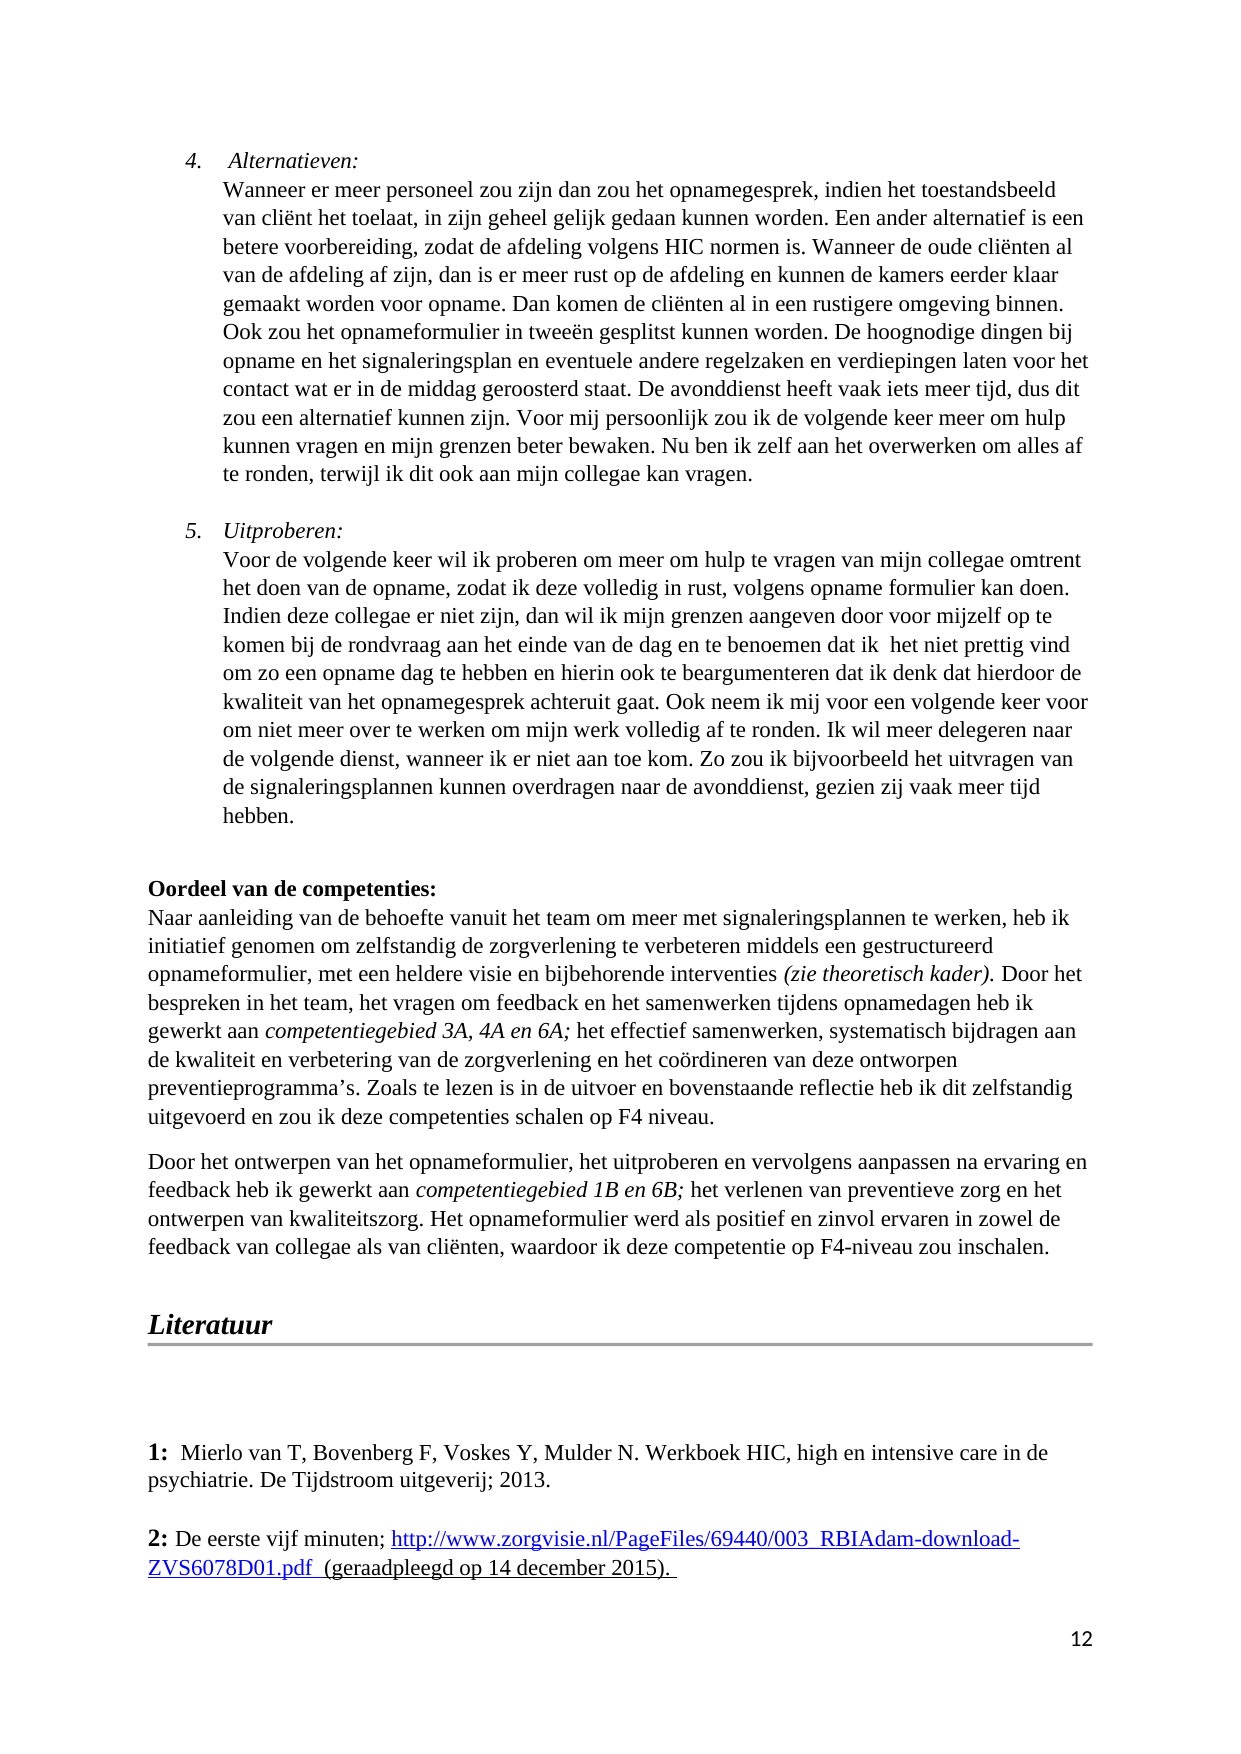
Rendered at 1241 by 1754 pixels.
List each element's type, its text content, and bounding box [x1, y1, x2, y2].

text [148, 1501, 1093, 1584]
list Bewustwording: Binnen mijn handelen liep ik dus niet tegen problemen in het bejegenen- of ontwerpen en volgen van het opnameformulier aan, maar tegen de tijd die er is op de afdeling voor een opname. Dit kwam door een minimale bezetting van het personeel, waardoor er per persoon meer opnames gedaan moesten worden. Maar ook omdat de cliënten die met ontslag gingen pas laat weggingen, waardoor er een overlapping ontstaat met de ontslagen/ en nieuwe cliënten, waardoor het erg druk en hectisch wordt op de afdeling. Het probleem is dus dat er soms te weinig tijd is om een opnamegesprek volgens HIC waarden te doen en dat de afdeling op deze momenten soms niet volgens HIC normen is (2). [185, 489, 1093, 743]
list Alternatieven: Wanneer er meer personeel zou zijn dan zou het opnamegesprek, indien het toestandsbeeld van cliënt het toelaat, in zijn geheel gelijk gedaan kunnen worden. Een ander alternatief is een betere voorbereiding, zodat de afdeling volgens HIC normen is. Wanneer de oude cliënten al van de afdeling af zijn, dan is er meer rust op de afdeling en kunnen de kamers eerder klaar gemaakt worden voor opname. Dan komen de cliënten al in een rustigere omgeving binnen. Ook zou het opnameformulier in tweeën gesplitst kunnen worden. De hoognodige dingen bij opname en het signaleringsplan en eventuele andere regelzaken en verdiepingen laten voor het contact wat er in de middag geroosterd staat. De avonddienst heeft vaak iets meer tijd, dus dit zou een alternatief kunnen zijn. Voor mij persoonlijk zou ik de volgende keer meer om hulp kunnen vragen en mijn grenzen beter bewaken. Nu ben ik zelf aan het overwerken om alles af te ronden, terwijl ik dit ook aan mijn collegae kan vragen. [185, 773, 1093, 1112]
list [185, 148, 1093, 458]
list Uitproberen: Voor de volgende keer wil ik proberen om meer om hulp te vragen van mijn collegae omtrent het doen van de opname, zodat ik deze volledig in rust, volgens opname formulier kan doen. Indien deze collegae er niet zijn, dan wil ik mijn grenzen aangeven door voor mijzelf op te komen bij de rondvraag aan het einde van de dag en te benoemen dat ik het niet prettig vind om zo een opname dag te hebben en hierin ook te beargumenteren dat ik denk dat hierdoor de kwaliteit van het opnamegesprek achteruit gaat. Ook neem ik mij voor een volgende keer voor om niet meer over te werken om mijn werk volledig af te ronden. Ik wil meer delegeren naar de volgende dienst, wanneer ik er niet aan toe kom. Zo zou ik bijvoorbeeld het uitvragen van de signaleringsplannen kunnen overdragen naar de avonddienst, gezien zij vaak meer tijd hebben. [185, 1143, 1093, 1454]
